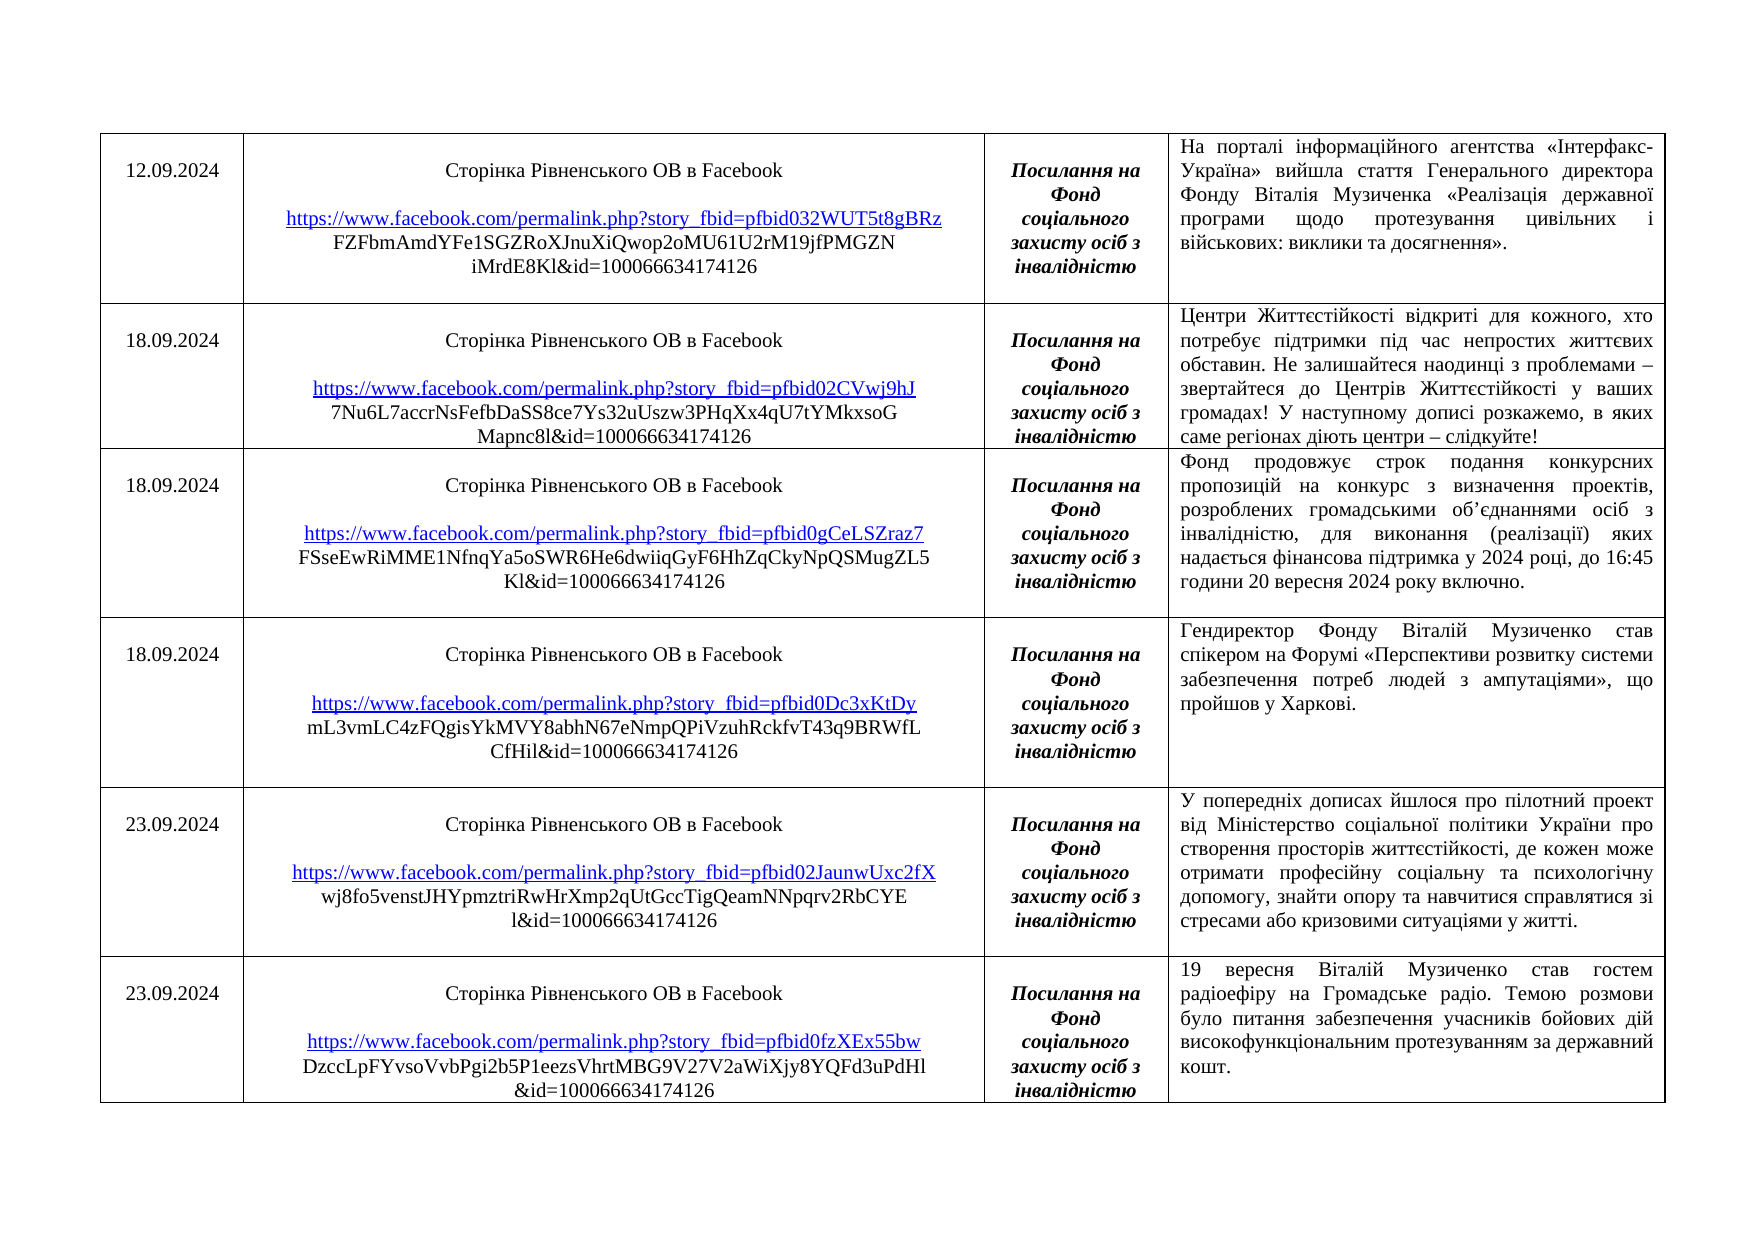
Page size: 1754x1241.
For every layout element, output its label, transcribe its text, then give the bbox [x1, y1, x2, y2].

table_cell 23.09.2024 [101, 788, 243, 956]
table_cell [244, 957, 984, 1102]
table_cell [985, 957, 1168, 1102]
table_cell Гендиректор Фонду Віталій Музиченко став спікером на Форумі «Перспективи розвитку системи забезпечення потреб людей з ампутаціями», що пройшов у Харкові. [1169, 618, 1664, 787]
table_cell У попередніх дописах йшлося про пілотний проект від Міністерство соціальної політики України про створення просторів життєстійкості, де кожен може отримати професійну соціальну та психологічну допомогу, знайти опору та навчитися справлятися зі стресами або кризовими ситуаціями у житті. [1169, 788, 1664, 956]
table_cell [1169, 957, 1664, 1102]
table_cell 23.09.2024 [101, 957, 243, 1102]
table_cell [985, 134, 1168, 302]
table_cell Посилання на Фонд соціального захисту осіб з інвалідністю [985, 304, 1168, 448]
table_cell 18.09.2024 [101, 449, 243, 617]
table_cell Сторінка Рівненського ОВ в Facebook https://www.facebook.com/permalink.php?story_fbid=pfbid0gCeLSZraz7 FSseEwRiMME1NfnqYa5oSWR6He6dwiiqGyF6HhZqCkyNpQSMugZL5 Kl&id=100066634174126 [244, 449, 984, 617]
table_cell 18.09.2024 [101, 618, 243, 787]
table_cell Фонд продовжує строк подання конкурсних пропозицій на конкурс з визначення проектів, розроблених громадськими об’єднаннями осіб з інвалідністю, для виконання (реалізації) яких надається фінансова підтримка у 2024 році, до 16:45 години 20 вересня 2024 року включно. [1169, 449, 1664, 617]
table_cell Сторінка Рівненського ОВ в Facebook https://www.facebook.com/permalink.php?story_fbid=pfbid032WUT5t8gBRz FZFbmAmdYFe1SGZRoXJnuXiQwop2oMU61U2rM19jfPMGZN iMrdE8Kl&id=100066634174126 [244, 134, 984, 302]
table_cell Центри Життєстійкості відкриті для кожного, хто потребує підтримки під час непростих життєвих обставин. Не залишайтеся наодинці з проблемами – звертайтеся до Центрів Життєстійкості у ваших громадах! У наступному дописі розкажемо, в яких саме регіонах діють центри – слідкуйте! [1169, 304, 1664, 448]
table_cell Посилання на Фонд соціального захисту осіб з інвалідністю [985, 449, 1168, 617]
table_cell Сторінка Рівненського ОВ в Facebook https://www.facebook.com/permalink.php?story_fbid=pfbid02JaunwUxc2fX wj8fo5venstJHYpmztriRwHrXmp2qUtGccTigQeamNNpqrv2RbCYE l&id=100066634174126 [244, 788, 984, 956]
table_cell Сторінка Рівненського ОВ в Facebook https://www.facebook.com/permalink.php?story_fbid=pfbid0Dc3xKtDy mL3vmLC4zFQgisYkMVY8abhN67eNmpQPiVzuhRckfvT43q9BRWfL CfHil&id=100066634174126 [244, 618, 984, 787]
table_cell Посилання на Фонд соціального захисту осіб з інвалідністю [985, 618, 1168, 787]
table_cell Посилання на Фонд соціального захисту осіб з інвалідністю [985, 788, 1168, 956]
table_cell На порталі інформаційного агентства «Інтерфакс-Україна» вийшла стаття Генерального директора Фонду Віталія Музиченка «Реалізація державної програми щодо протезування цивільних і військових: виклики та досягнення». [1169, 134, 1664, 302]
table_cell Сторінка Рівненського ОВ в Facebook https://www.facebook.com/permalink.php?story_fbid=pfbid02CVwj9hJ 7Nu6L7accrNsFefbDaSS8ce7Ys32uUszw3PHqXx4qU7tYMkxsoG Mapnc8l&id=100066634174126 [244, 304, 984, 448]
table_cell 12.09.2024 [101, 134, 243, 302]
table_cell 18.09.2024 [101, 304, 243, 448]
